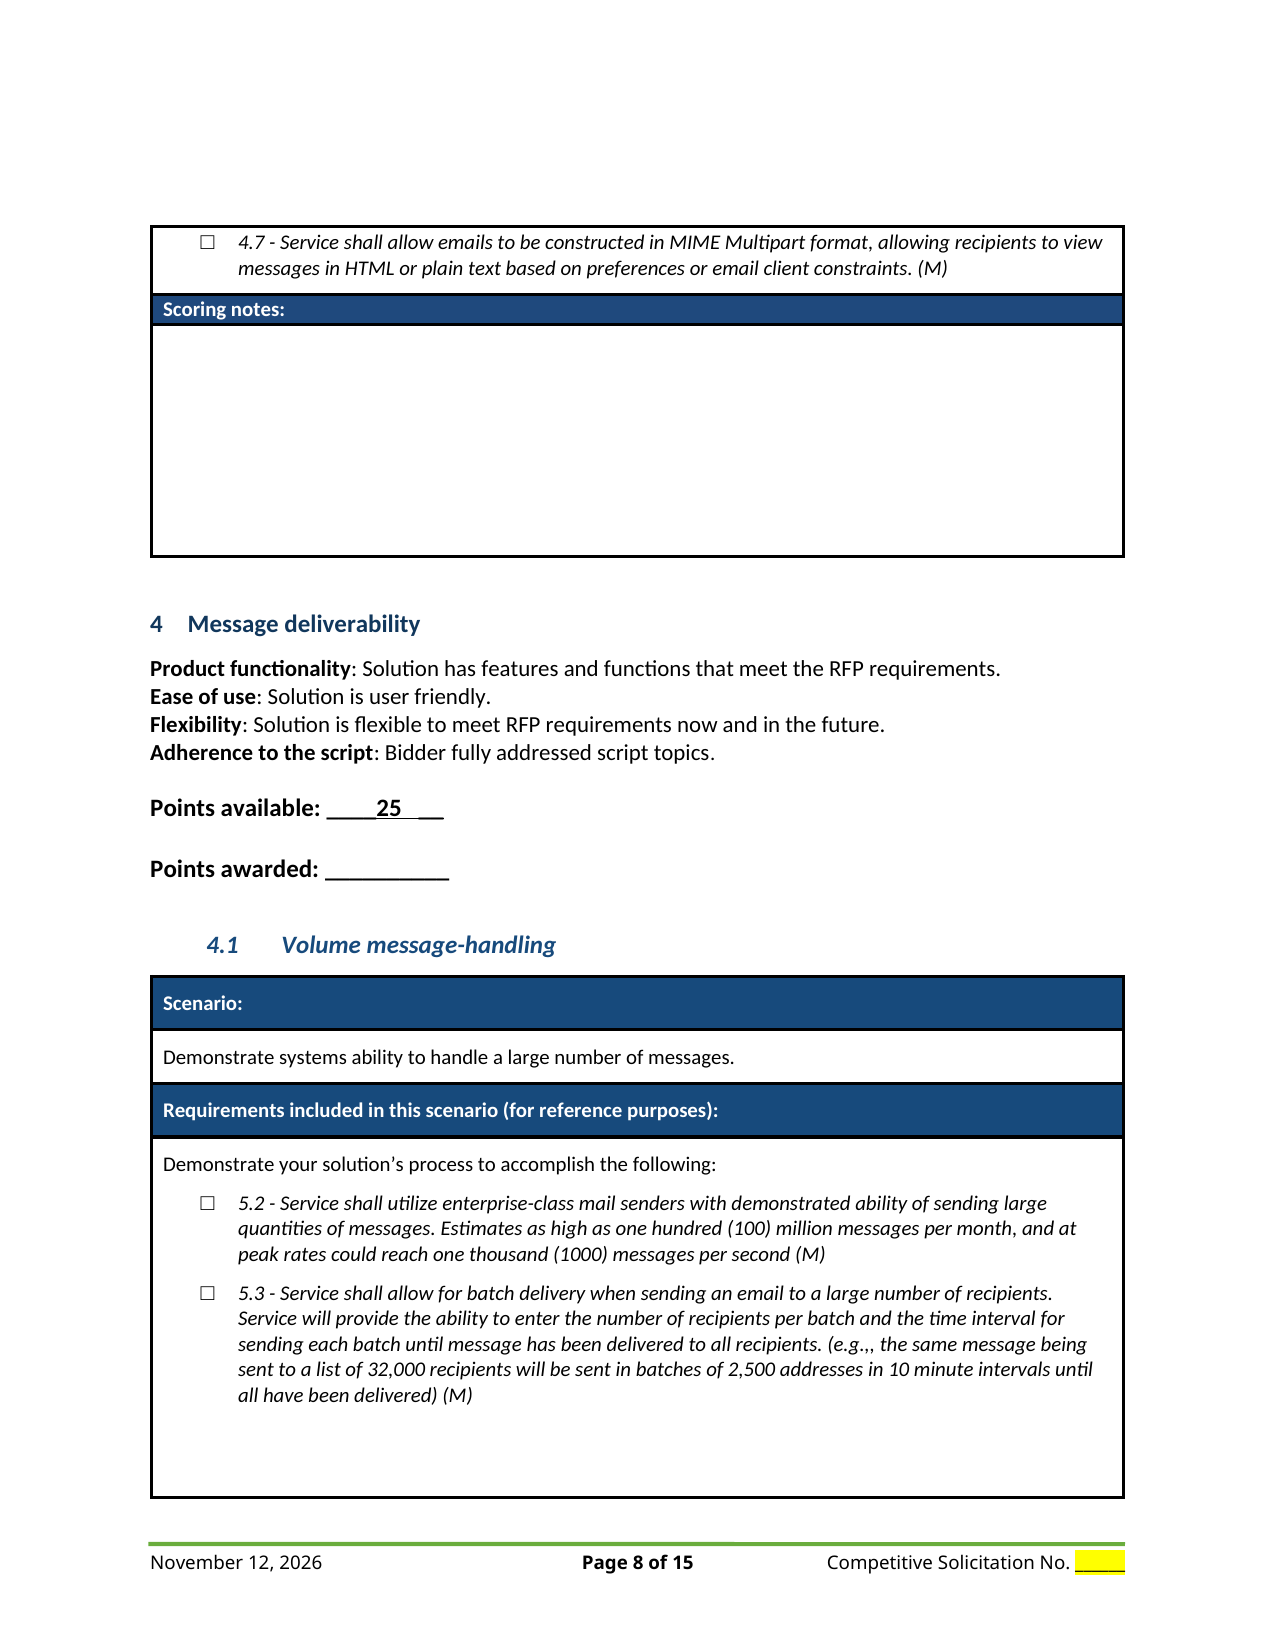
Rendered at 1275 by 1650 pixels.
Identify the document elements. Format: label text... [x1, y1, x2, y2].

text Points awarded: __________ [150, 853, 1125, 883]
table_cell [153, 228, 1122, 293]
text Ease of use: Solution is user friendly. [150, 682, 1125, 710]
table_cell Demonstrate systems ability to handle a large number of messages. [153, 1031, 1122, 1082]
table_cell [153, 326, 1122, 554]
subtitle Message deliverability [150, 608, 1125, 639]
text Flexibility: Solution is flexible to meet RFP requirements now and in the future. [150, 710, 1125, 738]
subtitle Volume message-handling [206, 929, 1125, 959]
text Adherence to the script: Bidder fully addressed script topics. [150, 738, 1125, 766]
table_cell Requirements included in this scenario (for reference purposes): [153, 1085, 1122, 1135]
text Points available: ____25 __ [150, 792, 1125, 822]
table_cell Scoring notes: [153, 296, 1122, 323]
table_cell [153, 1139, 1122, 1496]
table_header Scenario: [153, 978, 1122, 1028]
text Product functionality: Solution has features and functions that meet the RFP requirements. [150, 654, 1125, 682]
